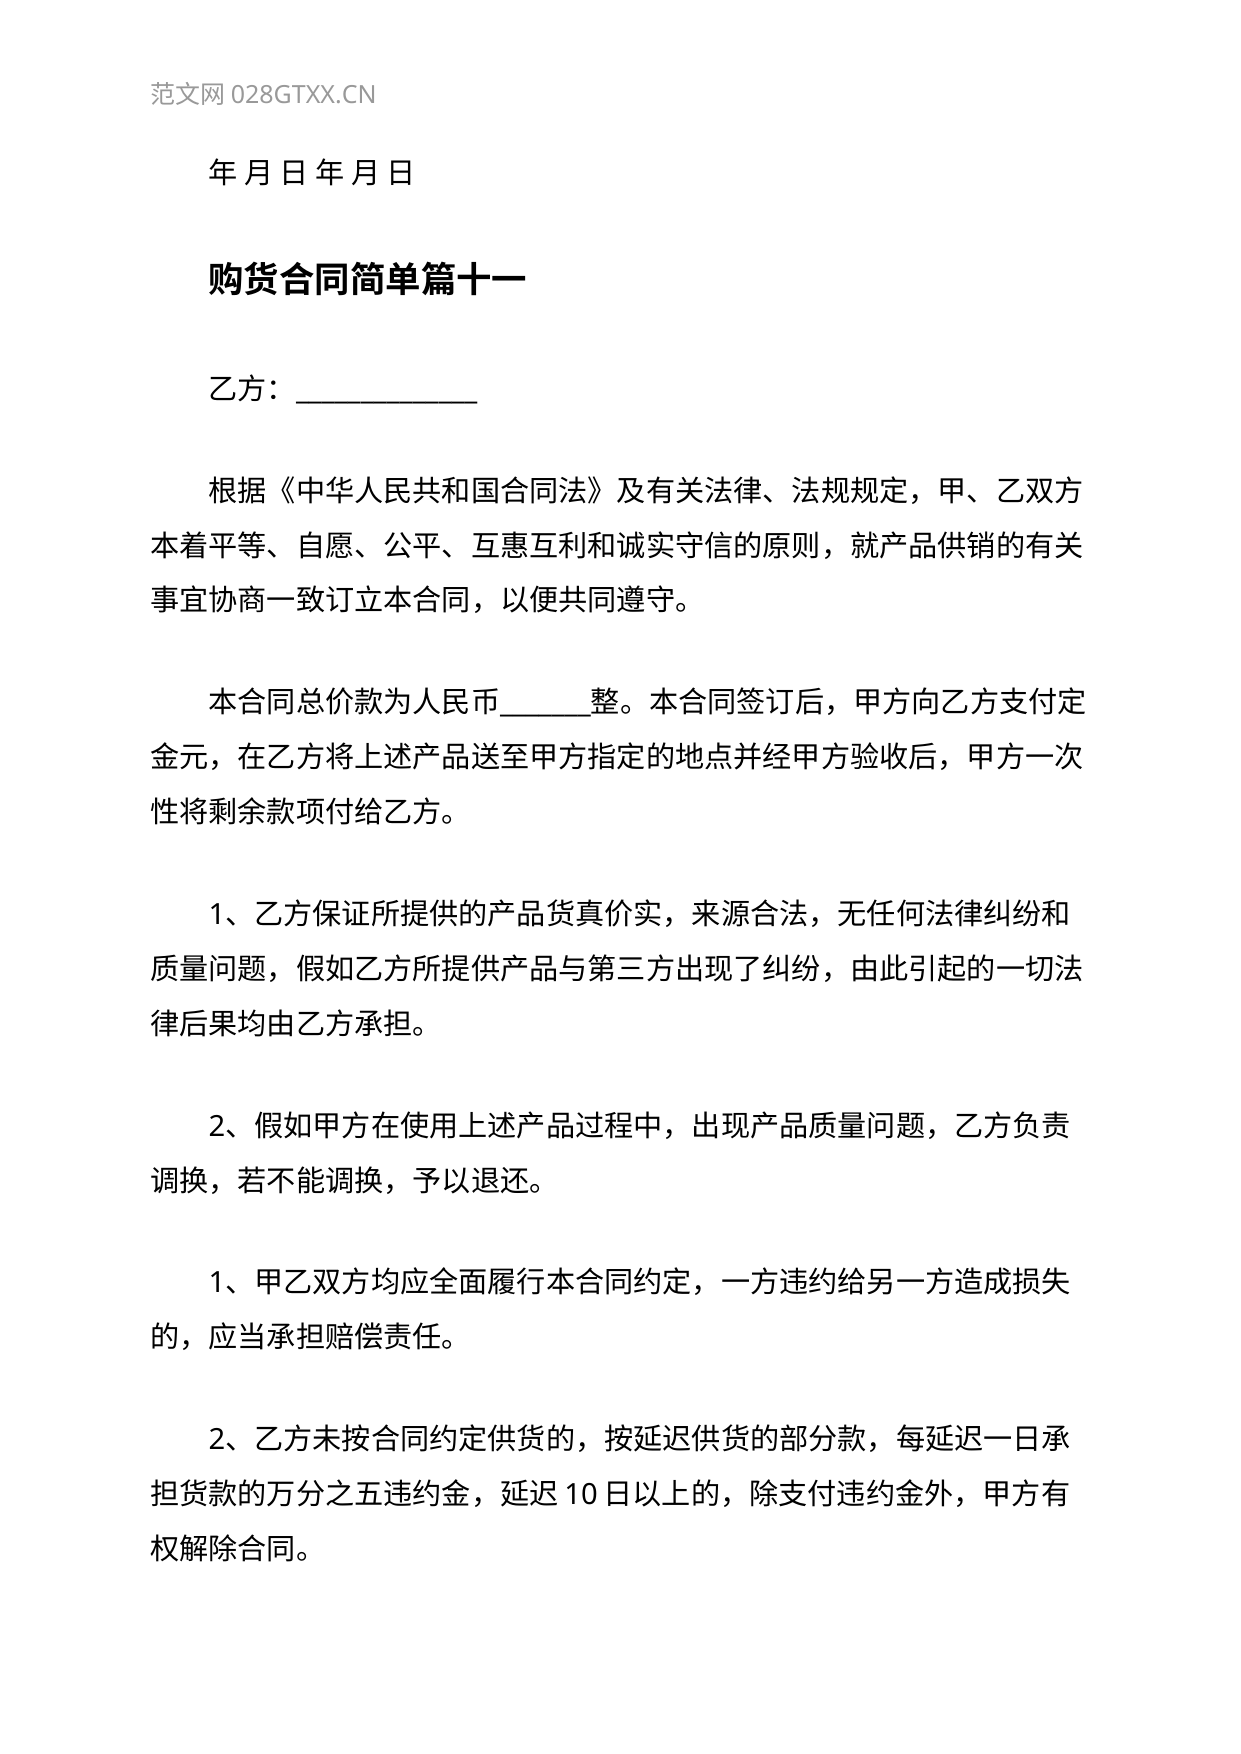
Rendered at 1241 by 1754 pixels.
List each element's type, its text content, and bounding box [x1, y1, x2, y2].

text 1、乙方保证所提供的产品货真价实，来源合法，无任何法律纠纷和质量问题，假如乙方所提供产品与第三方出现了纠纷，由此引起的一切法律后果均由乙方承担。 [150, 890, 1090, 1043]
text 年 月 日 年 月 日 [150, 150, 1090, 192]
text 2、乙方未按合同约定供货的，按延迟供货的部分款，每延迟一日承担货款的万分之五违约金，延迟10日以上的，除支付违约金外，甲方有权解除合同。 [150, 1416, 1090, 1568]
text 2、假如甲方在使用上述产品过程中，出现产品质量问题，乙方负责调换，若不能调换，予以退还。 [150, 1102, 1090, 1199]
text 根据《中华人民共和国合同法》及有关法律、法规规定，甲、乙双方本着平等、自愿、公平、互惠互利和诚实守信的原则，就产品供销的有关事宜协商一致订立本合同，以便共同遵守。 [150, 467, 1090, 619]
text 乙方：______________ [150, 365, 1090, 408]
text 购货合同简单篇十一 [150, 252, 1090, 303]
text 本合同总价款为人民币_______整。本合同签订后，甲方向乙方支付定金元，在乙方将上述产品送至甲方指定的地点并经甲方验收后，甲方一次性将剩余款项付给乙方。 [150, 679, 1090, 831]
text 1、甲乙双方均应全面履行本合同约定，一方违约给另一方造成损失的，应当承担赔偿责任。 [150, 1259, 1090, 1356]
